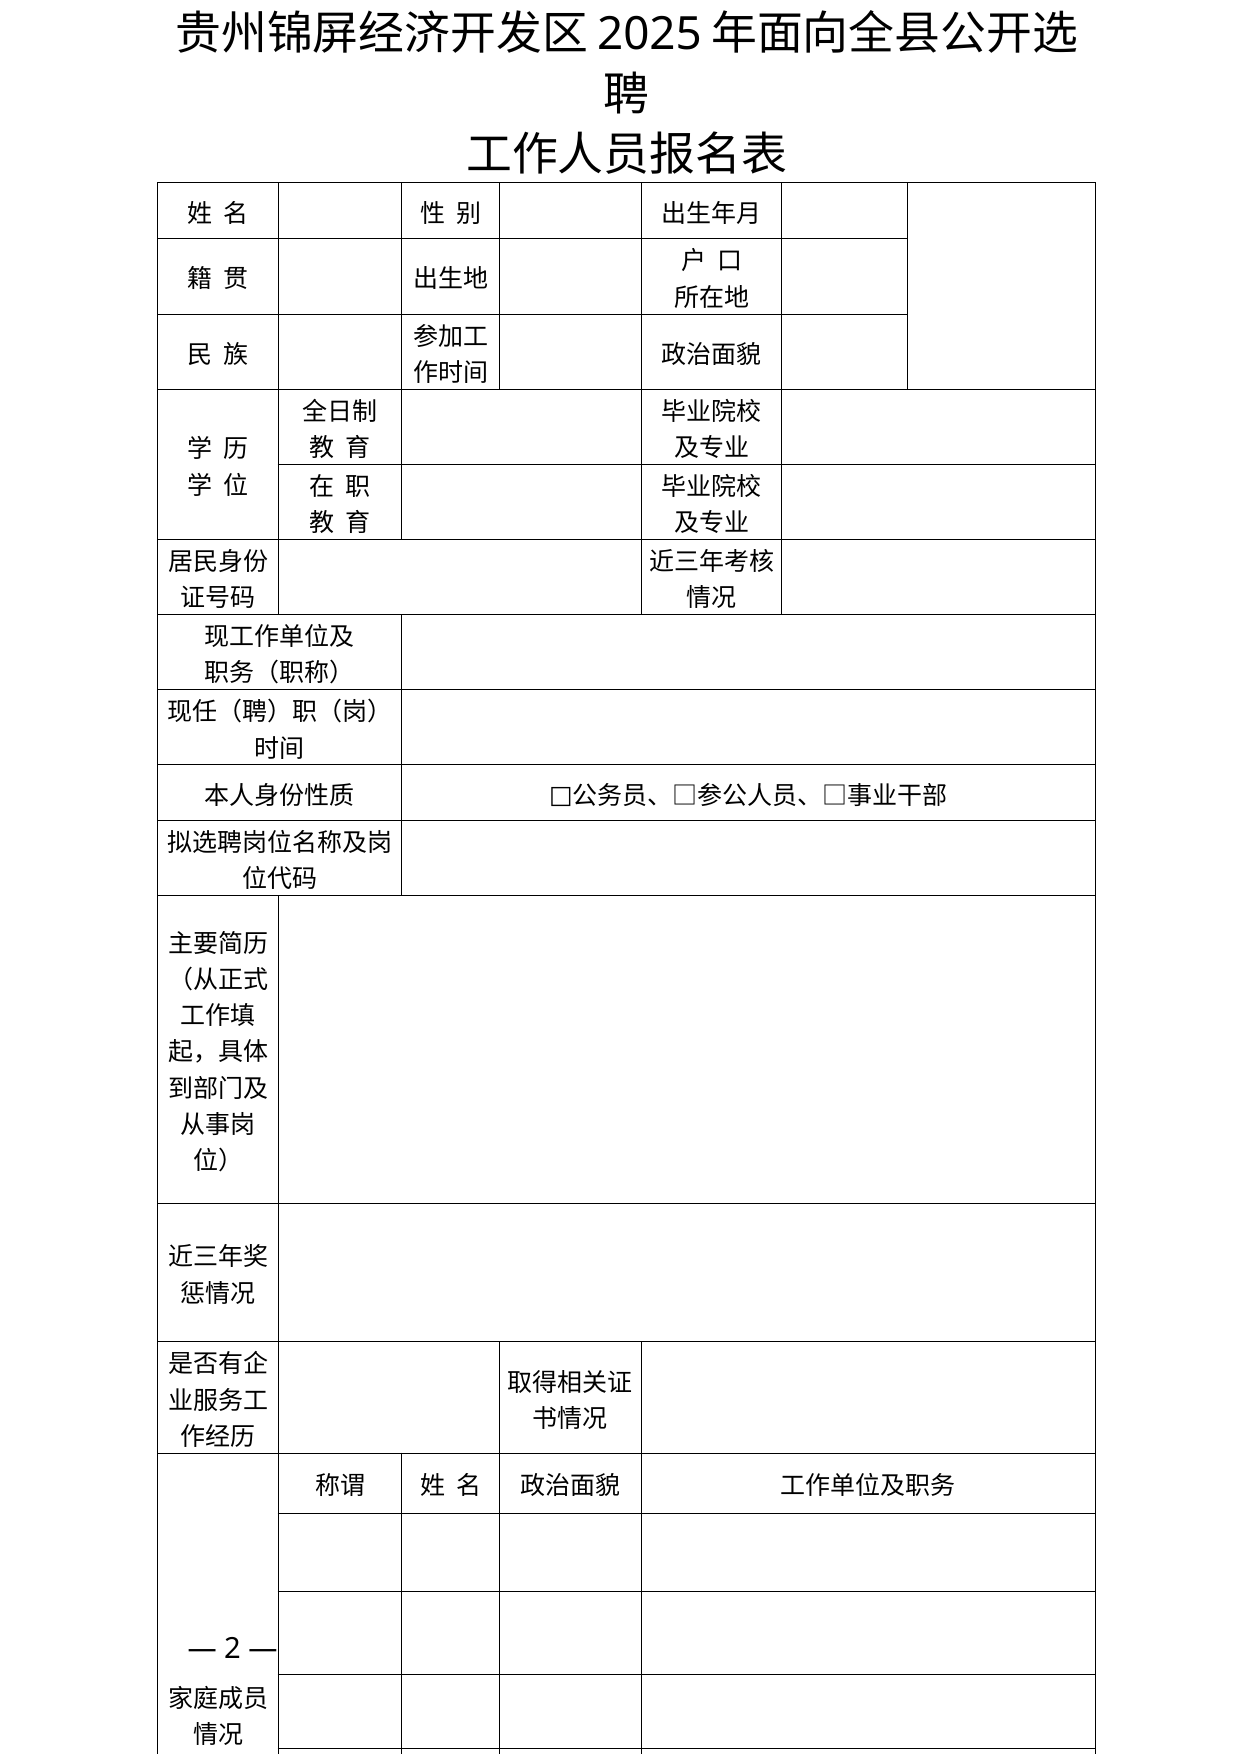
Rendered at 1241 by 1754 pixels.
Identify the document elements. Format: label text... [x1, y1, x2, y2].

table_cell [402, 690, 1095, 764]
table_cell 拟选聘岗位名称及岗位代码 [158, 821, 401, 895]
table_cell 姓 名 [402, 1454, 499, 1513]
table_cell [500, 1675, 641, 1748]
table_cell [782, 315, 907, 389]
table_cell 主要简历（从正式工作填起，具体到部门及从事岗位） [158, 896, 278, 1202]
table_cell 民 族 [158, 315, 278, 389]
table_cell [279, 1675, 401, 1748]
table_cell [642, 1592, 1095, 1674]
table_cell [642, 1749, 1095, 1754]
table_cell [782, 239, 907, 314]
table_cell 近三年考核情况 [642, 540, 781, 614]
table_cell [500, 183, 641, 238]
table_cell [642, 1675, 1095, 1748]
table_cell □公务员、□参公人员、□事业干部 [402, 765, 1095, 820]
table_cell 居民身份证号码 [158, 540, 278, 614]
table_cell [642, 1342, 1095, 1453]
table_cell 家庭成员情况 [158, 1454, 278, 1754]
table_cell [279, 183, 401, 238]
table_cell [402, 821, 1095, 895]
table_cell 现工作单位及 职务（职称） [158, 615, 401, 689]
table_cell [500, 315, 641, 389]
table_cell 是否有企业服务工作经历 [158, 1342, 278, 1453]
table_cell 工作单位及职务 [642, 1454, 1095, 1513]
table_cell 毕业院校 及专业 [642, 465, 781, 539]
table_cell 政治面貌 [642, 315, 781, 389]
table_cell [908, 183, 1095, 389]
table_cell [500, 1749, 641, 1754]
table_cell [402, 390, 641, 464]
table_cell [402, 1514, 499, 1591]
table_cell [402, 1592, 499, 1674]
table_cell 近三年奖惩情况 [158, 1204, 278, 1341]
table_cell [279, 1592, 401, 1674]
table_cell [279, 1342, 499, 1453]
table_cell [782, 465, 1095, 539]
table_cell [279, 896, 1095, 1202]
table_cell 在 职 教 育 [279, 465, 401, 539]
table_cell [782, 183, 907, 238]
table_cell 称谓 [279, 1454, 401, 1513]
table_cell 本人身份性质 [158, 765, 401, 820]
table_cell 学 历 学 位 [158, 390, 278, 539]
table_cell [402, 1749, 499, 1754]
table_cell [402, 465, 641, 539]
table_cell [279, 315, 401, 389]
table_cell 参加工 作时间 [402, 315, 499, 389]
table_cell [782, 540, 1095, 614]
table_cell 性 别 [402, 183, 499, 238]
table_cell [500, 1514, 641, 1591]
table_cell [500, 1592, 641, 1674]
table_cell [782, 390, 1095, 464]
table_cell 全日制 教 育 [279, 390, 401, 464]
table_cell [642, 1514, 1095, 1591]
table_cell 籍 贯 [158, 239, 278, 314]
table_cell 政治面貌 [500, 1454, 641, 1513]
table_cell 户 口 所在地 [642, 239, 781, 314]
table_cell 姓 名 [158, 183, 278, 238]
table_cell 出生年月 [642, 183, 781, 238]
table_cell 现任（聘）职（岗） 时间 [158, 690, 401, 764]
table_header 贵州锦屏经济开发区2025年面向全县公开选聘 工作人员报名表 [158, 0, 1095, 182]
table_cell [402, 1675, 499, 1748]
table_cell [279, 1204, 1095, 1341]
table_cell 出生地 [402, 239, 499, 314]
table_cell [279, 1514, 401, 1591]
table_cell 取得相关证书情况 [500, 1342, 641, 1453]
table_cell [279, 239, 401, 314]
table_cell [279, 1749, 401, 1754]
table_cell 毕业院校 及专业 [642, 390, 781, 464]
table_cell [279, 540, 641, 614]
table_cell [402, 615, 1095, 689]
table_cell [500, 239, 641, 314]
